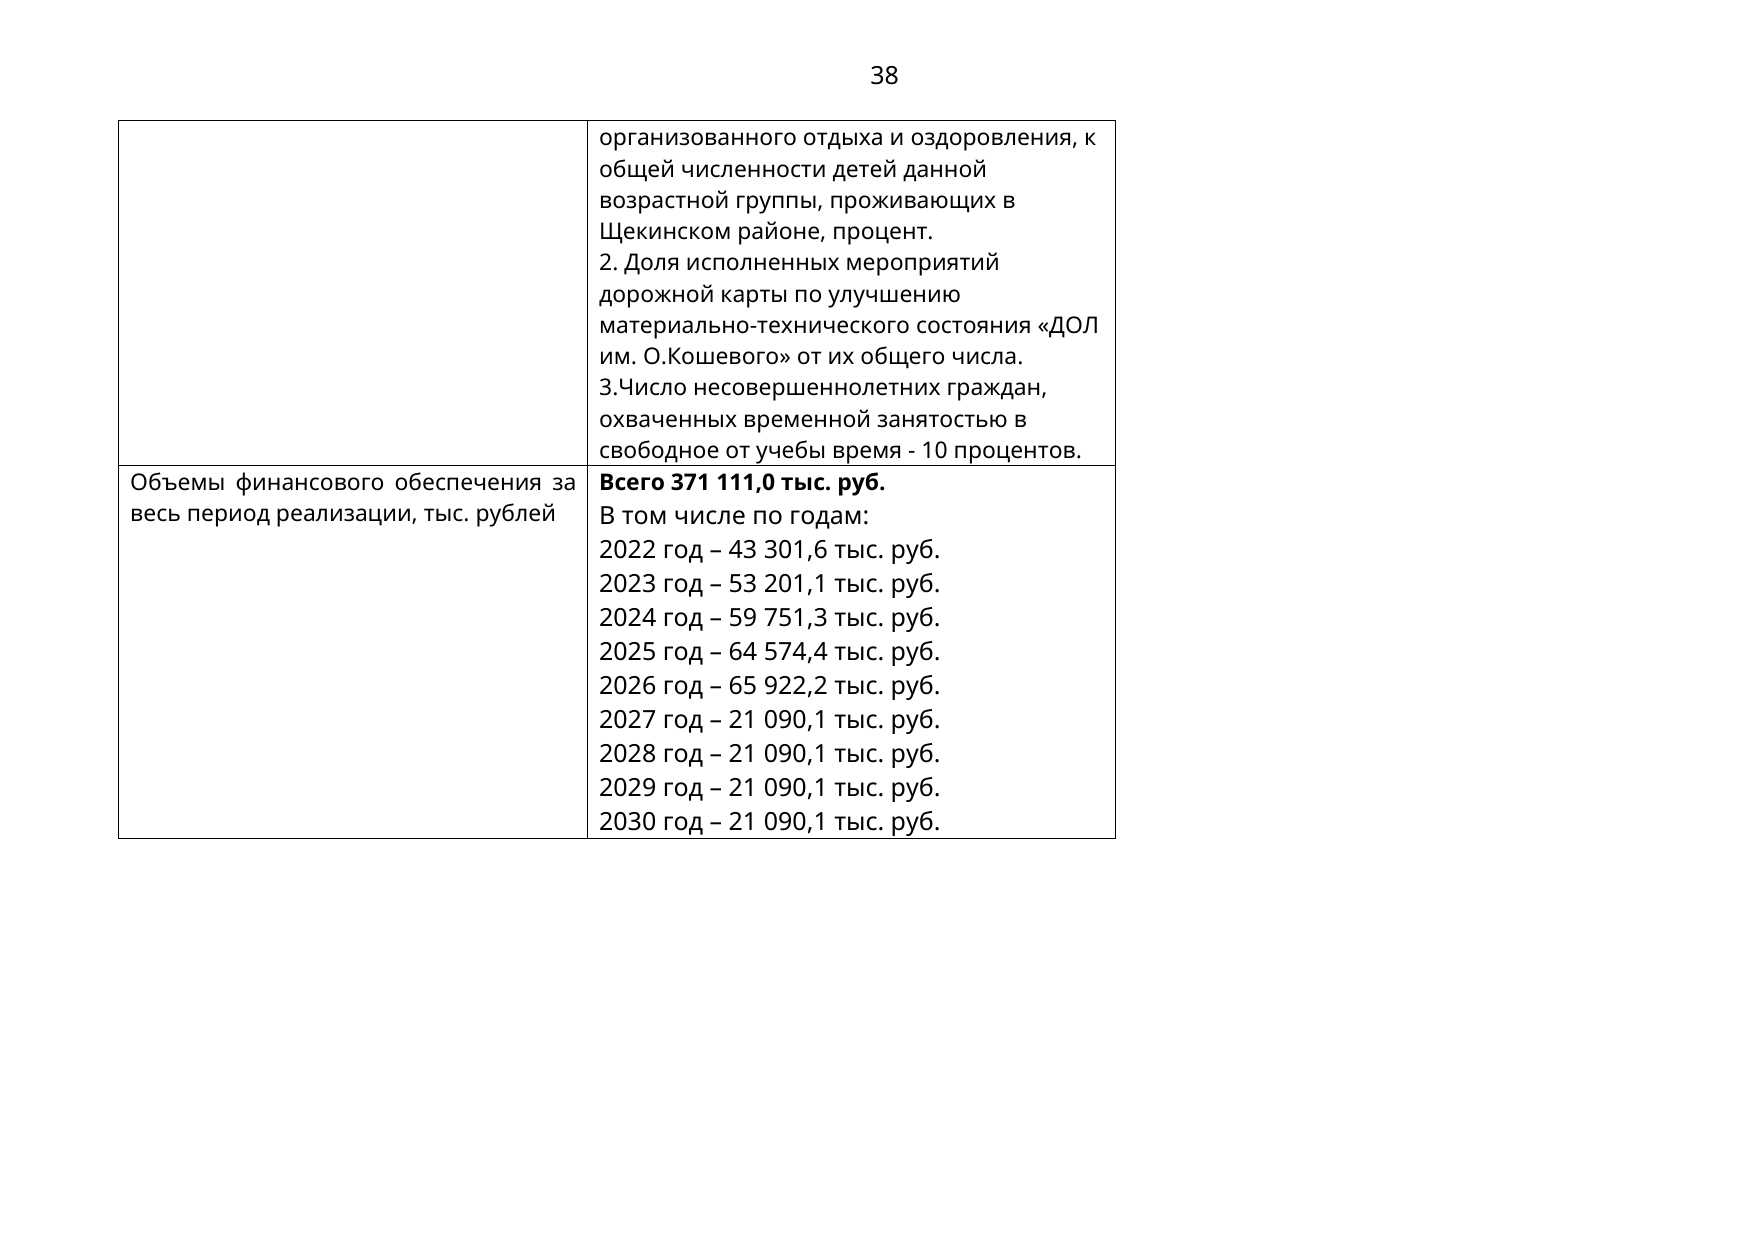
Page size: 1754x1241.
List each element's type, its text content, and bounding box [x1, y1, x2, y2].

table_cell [588, 121, 1115, 465]
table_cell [119, 121, 587, 465]
table_cell Объемы финансового обеспечения за весь период реализации, тыс. рублей [119, 466, 587, 838]
table_cell Всего 371 111,0 тыс. руб. В том числе по годам: 2022 год – 43 301,6 тыс. руб. 2023 год – 53 201,1 тыс. руб. 2024 год – 59 751,3 тыс. руб. 2025 год – 64 574,4 тыс. руб. 2026 год – 65 922,2 тыс. руб. 2027 год – 21 090,1 тыс. руб. 2028 год – 21 090,1 тыс. руб. 2029 год – 21 090,1 тыс. руб. 2030 год – 21 090,1 тыс. руб. [588, 466, 1115, 838]
